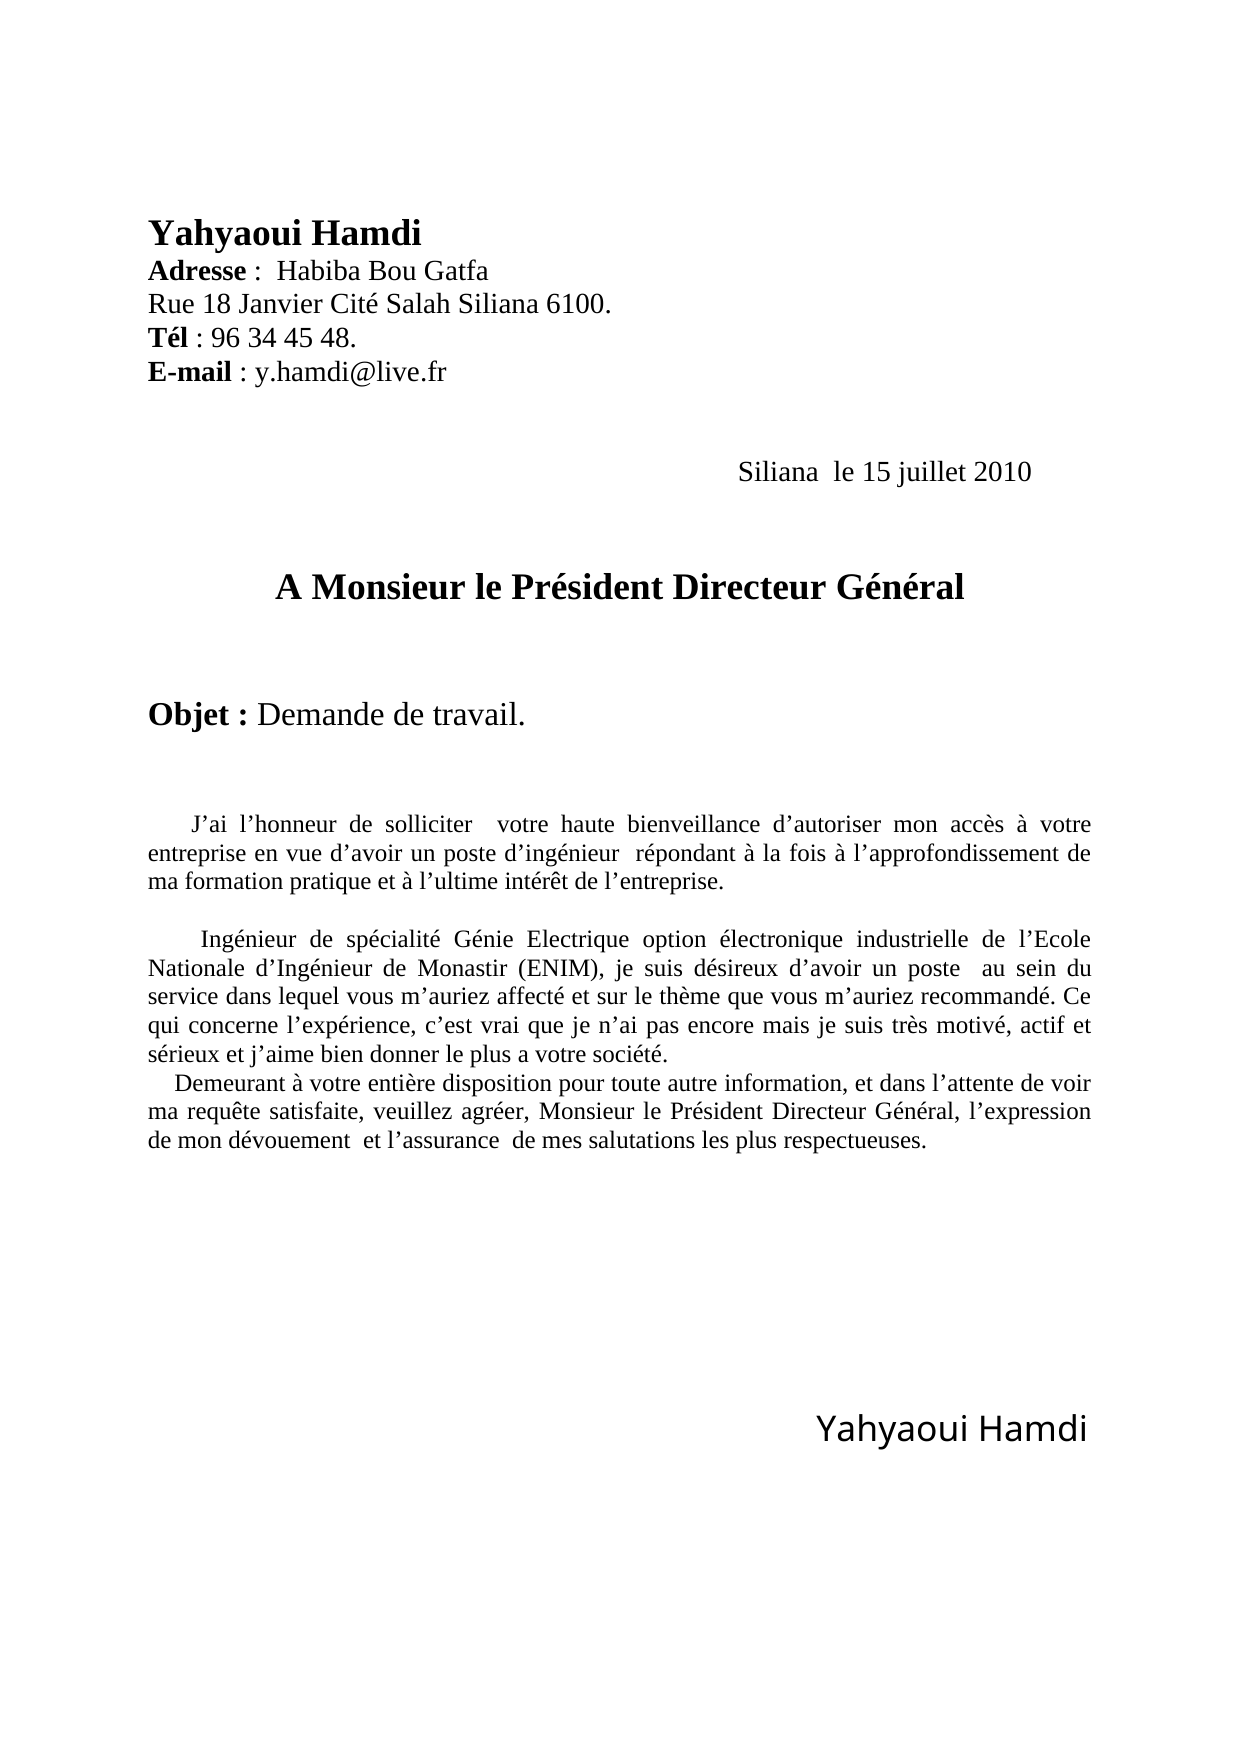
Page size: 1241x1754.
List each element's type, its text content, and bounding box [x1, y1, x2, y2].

text Adresse : Habiba Bou Gatfa [148, 253, 1093, 287]
text Objet : Demande de travail. [148, 694, 1093, 732]
text Siliana le 15 juillet 2010 [738, 454, 1093, 488]
text J’ai l’honneur de solliciter votre haute bienveillance d’autoriser mon accès à votre entreprise en vue d’avoir un poste d’ingénieur répondant à la fois à l’approfondissement de ma formation pratique et à l’ultime intérêt de l’entreprise. [148, 809, 1093, 895]
text Tél : 96 34 45 48. [148, 320, 1093, 354]
text Demeurant à votre entière disposition pour toute autre information, et dans l’attente de voir ma requête satisfaite, veuillez agréer, Monsieur le Président Directeur Général, l’expression de mon dévouement et l’assurance de mes salutations les plus respectueuses. [148, 1068, 1093, 1154]
text Ingénieur de spécialité Génie Electrique option électronique industrielle de l’Ecole Nationale d’Ingénieur de Monastir (ENIM), je suis désireux d’avoir un poste au sein du service dans lequel vous m’auriez affecté et sur le thème que vous m’auriez recommandé. Ce qui concerne l’expérience, c’est vrai que je n’ai pas encore mais je suis très motivé, actif et sérieux et j’aime bien donner le plus a votre société. [148, 924, 1093, 1068]
text Yahyaoui Hamdi [148, 210, 1093, 253]
text A Monsieur le Président Directeur Général [148, 564, 1093, 608]
text E-mail : y.hamdi@live.fr [148, 354, 1093, 387]
text Yahyaoui Hamdi [664, 1404, 1093, 1452]
text Rue 18 Janvier Cité Salah Siliana 6100. [148, 287, 1093, 320]
